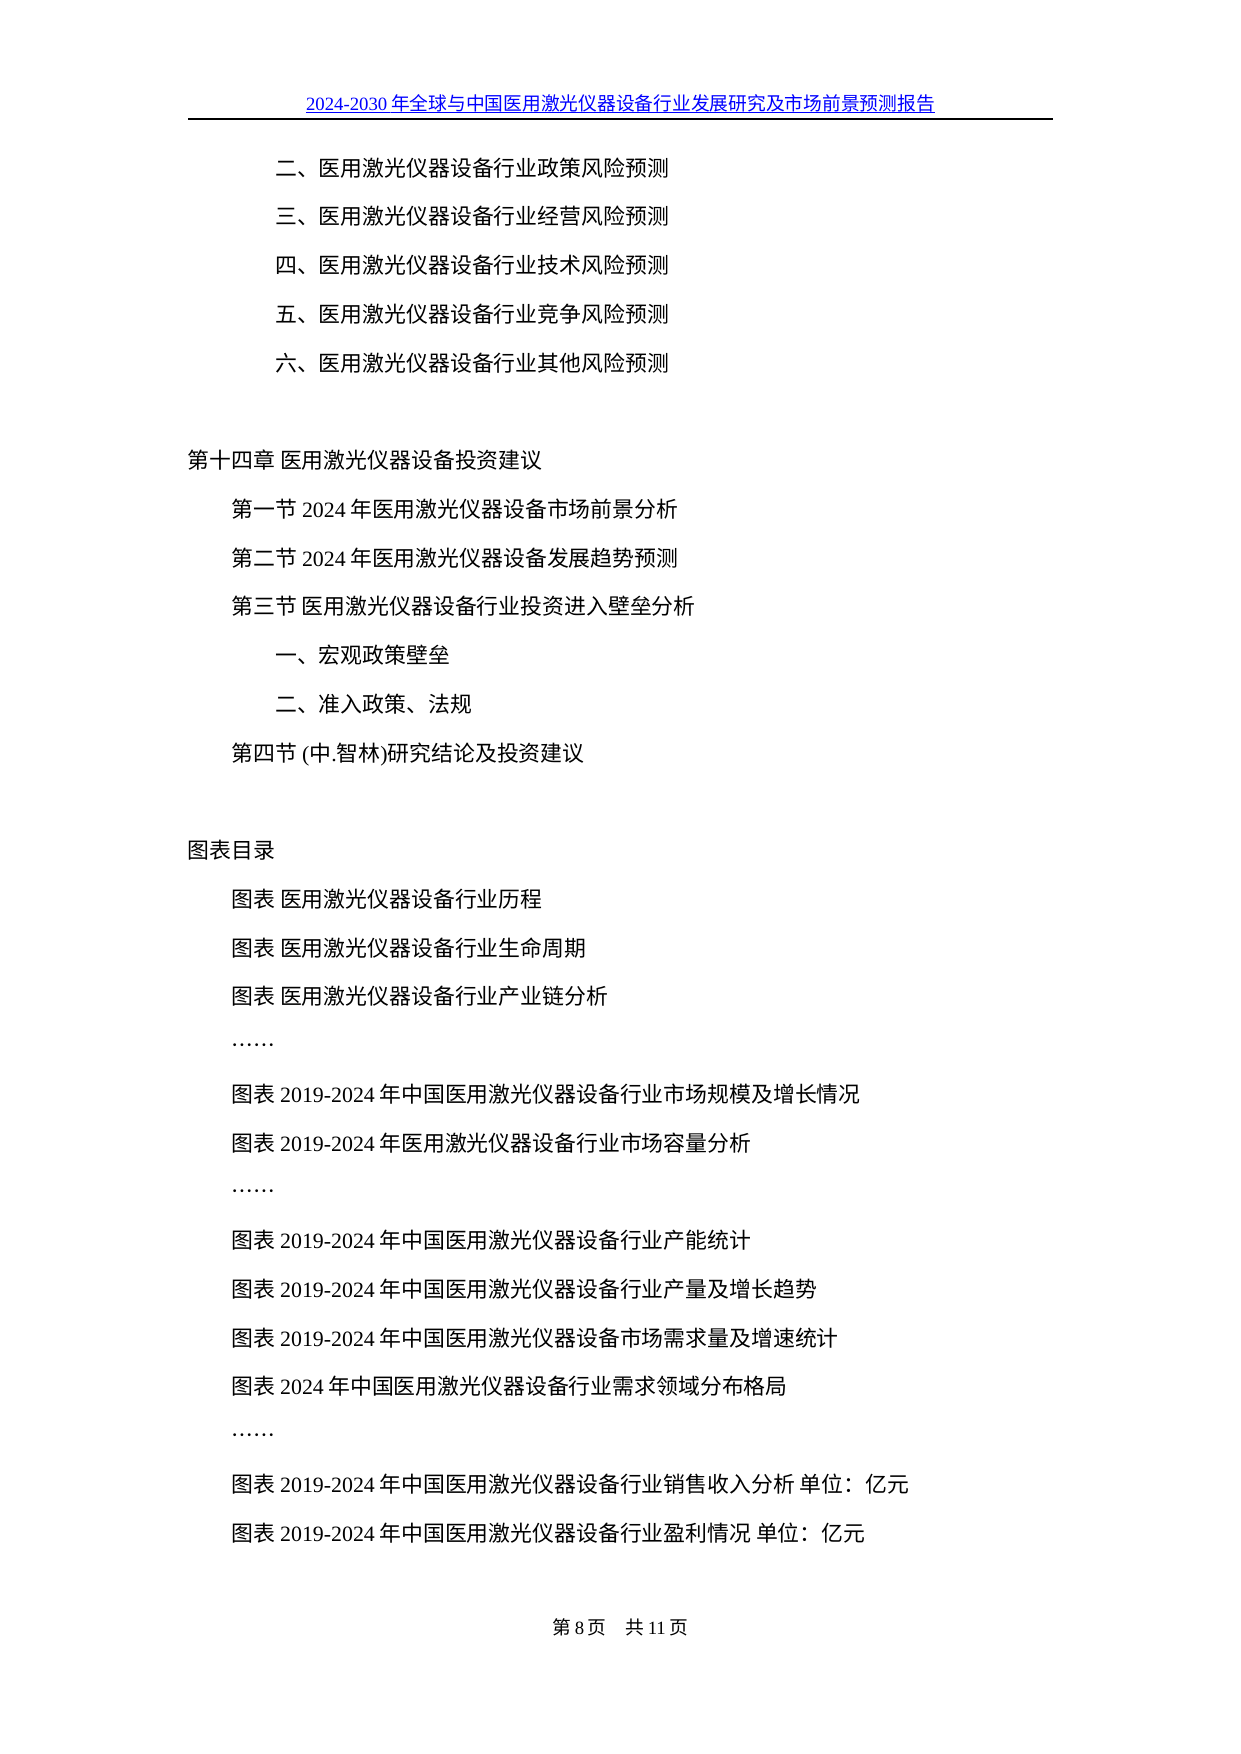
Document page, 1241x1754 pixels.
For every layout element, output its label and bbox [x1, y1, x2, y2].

text [187, 150, 1053, 1548]
